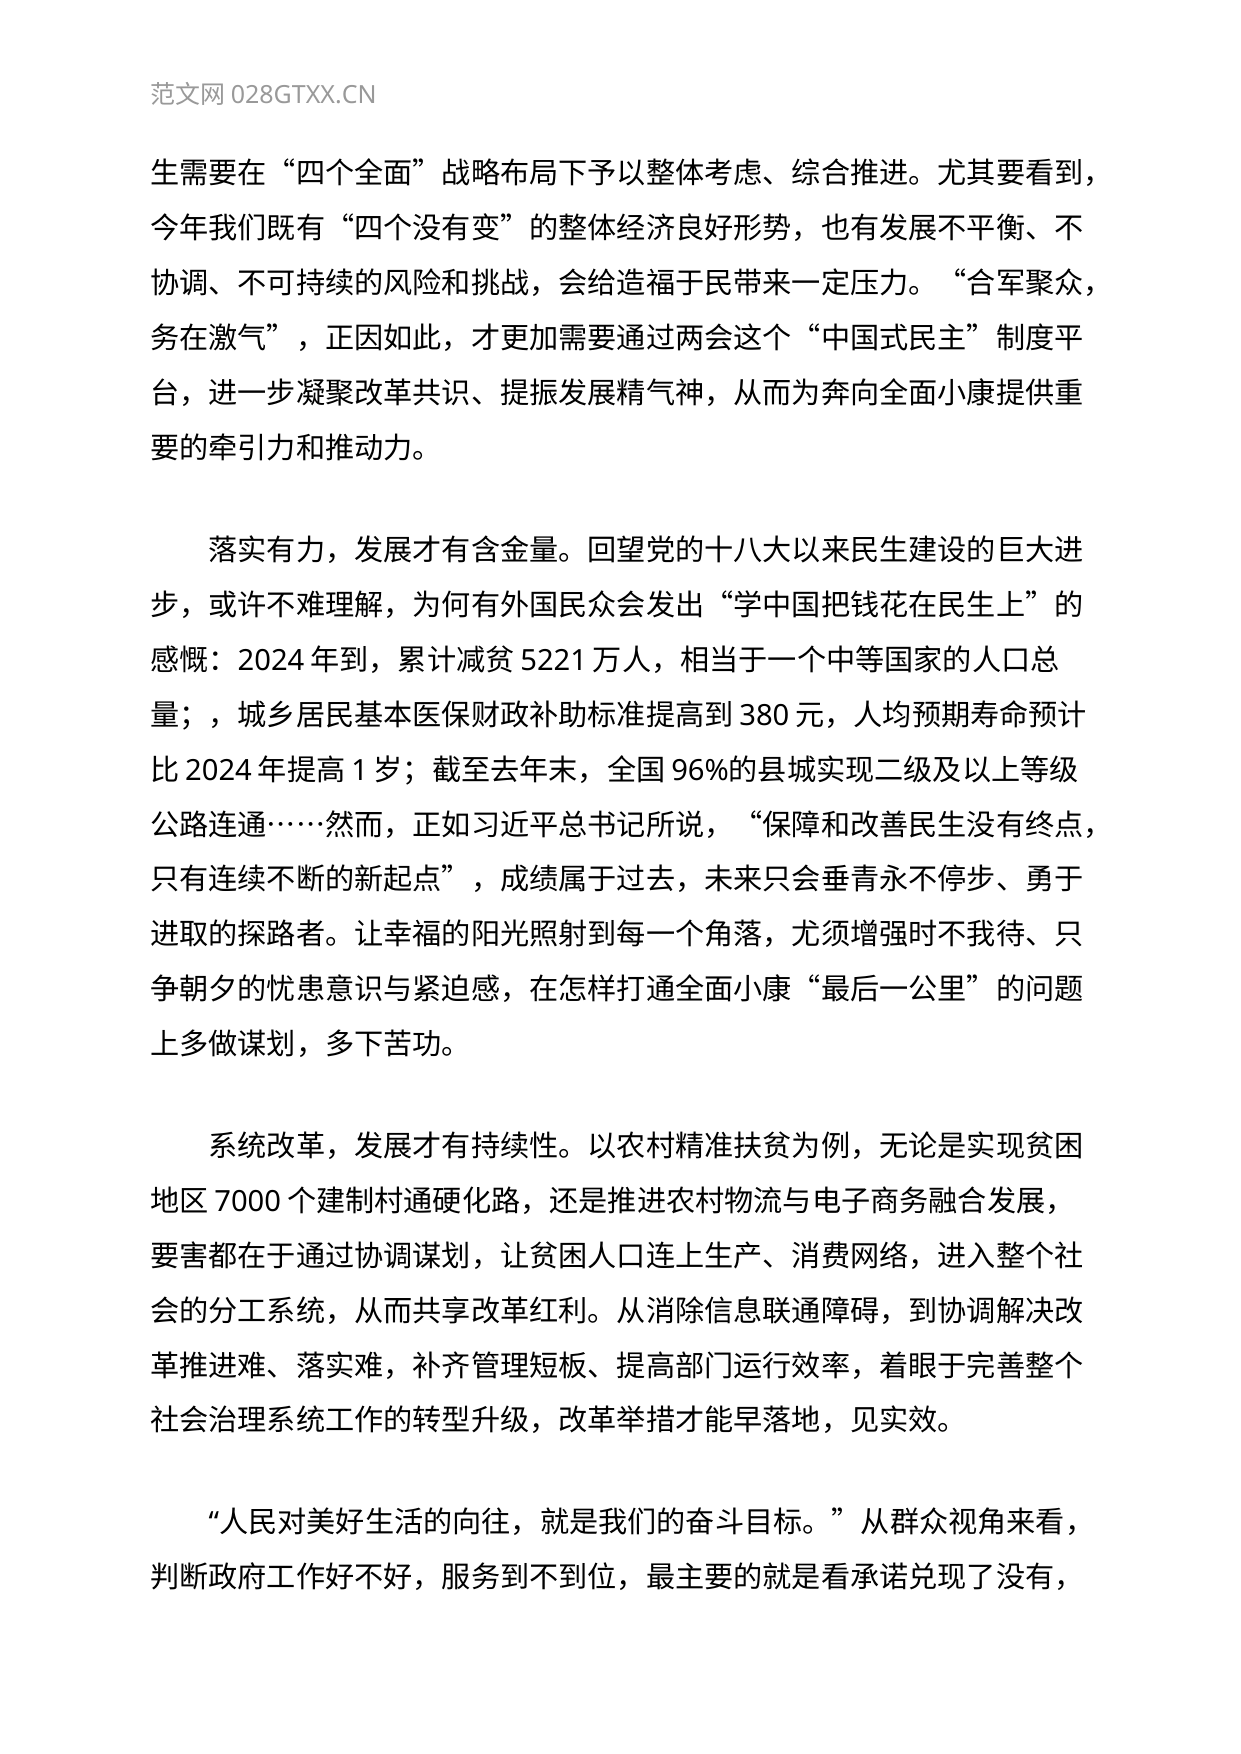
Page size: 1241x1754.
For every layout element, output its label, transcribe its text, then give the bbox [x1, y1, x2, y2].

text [150, 150, 1090, 467]
text 落实有力，发展才有含金量。回望党的十八大以来民生建设的巨大进步，或许不难理解，为何有外国民众会发出“学中国把钱花在民生上”的感慨：2024年到，累计减贫5221万人，相当于一个中等国家的人口总量；，城乡居民基本医保财政补助标准提高到380元，人均预期寿命预计比2024年提高1岁；截至去年末，全国96%的县城实现二级及以上等级公路连通……然而，正如习近平总书记所说，“保障和改善民生没有终点，只有连续不断的新起点”，成绩属于过去，未来只会垂青永不停步、勇于进取的探路者。让幸福的阳光照射到每一个角落，尤须增强时不我待、只争朝夕的忧患意识与紧迫感，在怎样打通全面小康“最后一公里”的问题上多做谋划，多下苦功。 [150, 526, 1090, 1063]
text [150, 1499, 1090, 1596]
text 系统改革，发展才有持续性。以农村精准扶贫为例，无论是实现贫困地区7000个建制村通硬化路，还是推进农村物流与电子商务融合发展，要害都在于通过协调谋划，让贫困人口连上生产、消费网络，进入整个社会的分工系统，从而共享改革红利。从消除信息联通障碍，到协调解决改革推进难、落实难，补齐管理短板、提高部门运行效率，着眼于完善整个社会治理系统工作的转型升级，改革举措才能早落地，见实效。 [150, 1122, 1090, 1439]
